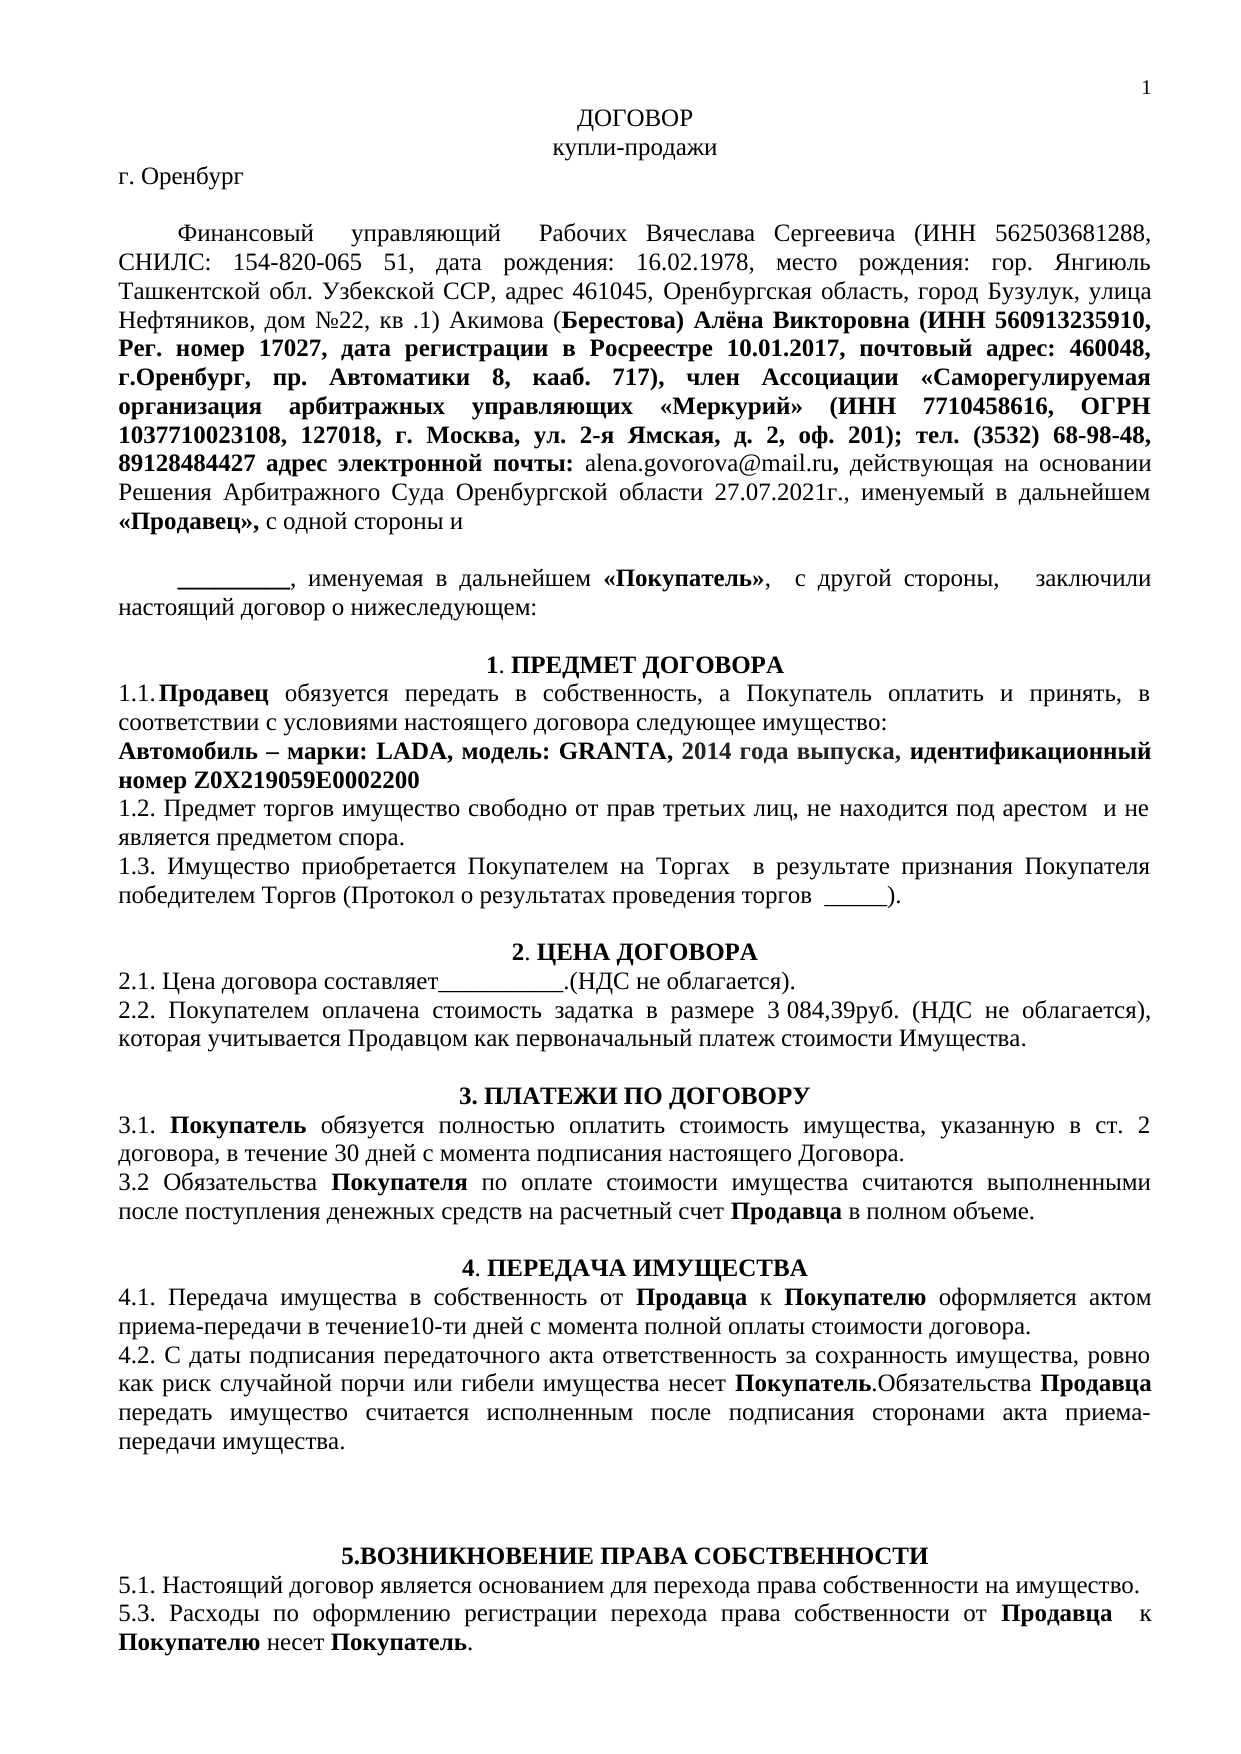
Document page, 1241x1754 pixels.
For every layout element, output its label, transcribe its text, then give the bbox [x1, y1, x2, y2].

text 4.2. С даты подписания передаточного акта ответственность за сохранность имущества, ровно как риск случайной порчи или гибели имущества несет Покупатель.Обязательства Продавца передать имущество считается исполненным после подписания сторонами акта приема-передачи имущества. [118, 1340, 1152, 1455]
text _________, именуемая в дальнейшем «Покупатель», с другой стороны, заключили настоящий договор о нижеследующем: [118, 563, 1152, 621]
text г. Оренбург [118, 161, 1152, 218]
text 5.3. Расходы по оформлению регистрации перехода права собственности от Продавца к Покупателю несет Покупатель. [118, 1598, 1152, 1656]
text Автомобиль – марки: LADA, модель: GRANTA, 2014 года выпуска, идентификационный номер Z0X219059E0002200 [118, 736, 376, 793]
text 3. ПЛАТЕЖИ ПО ДОГОВОРУ [118, 1081, 1152, 1110]
text 1. ПРЕДМЕТ ДОГОВОРА [118, 650, 1152, 678]
text Автомобиль – марки: LADA, модель: GRANTA, 2014 года выпуска, идентификационный номер Z0X219059E0002200 [420, 736, 1152, 793]
text купли-продажи [118, 132, 1152, 161]
list Продавец обязуется передать в собственность, а Покупатель оплатить и принять, в соответствии с условиями настоящего договора следующее имущество: [118, 678, 1152, 736]
text 5.ВОЗНИКНОВЕНИЕ ПРАВА СОБСТВЕННОСТИ [118, 1541, 1152, 1570]
text 2.2. Покупателем оплачена стоимость задатка в размере 3 084,39руб. (НДС не облагается), которая учитывается Продавцом как первоначальный платеж стоимости Имущества. [118, 995, 1152, 1052]
title ДОГОВОР [118, 103, 1152, 132]
text 3.2 Обязательства Покупателя по оплате стоимости имущества считаются выполненными после поступления денежных средств на расчетный счет Продавца в полном объеме. [118, 1167, 1152, 1225]
text 2.1. Цена договора составляет__________.(НДС не облагается). [118, 966, 1152, 995]
text 5.1. Настоящий договор является основанием для перехода права собственности на имущество. [118, 1570, 1152, 1598]
text 4. ПЕРЕДАЧА ИМУЩЕСТВА [118, 1253, 1152, 1282]
text 2. ЦЕНА ДОГОВОРА [118, 937, 1152, 966]
text 3.1. Покупатель обязуется полностью оплатить стоимость имущества, указанную в ст. 2 договора, в течение 30 дней с момента подписания настоящего Договора. [118, 1110, 1152, 1167]
text 4.1. Передача имущества в собственность от Продавца к Покупателю оформляется актом приема-передачи в течение10-ти дней с момента полной оплаты стоимости договора. [118, 1282, 1152, 1340]
text 1.3. Имущество приобретается Покупателем на Торгах в результате признания Покупателя победителем Торгов (Протокол о результатах проведения торгов _____). [118, 851, 1152, 908]
text 1.2. Предмет торгов имущество свободно от прав третьих лиц, не находится под арестом и не является предметом спора. [118, 793, 1152, 851]
text Финансовый управляющий Рабочих Вячеслава Сергеевича (ИНН 562503681288, СНИЛС: 154-820-065 51, дата рождения: 16.02.1978, место рождения: гор. Янгиюль Ташкентской обл. Узбекской ССР, адрес 461045, Оренбургская область, город Бузулук, улица Нефтяников, дом №22, кв .1) Акимова (Берестова) Алёна Викторовна (ИНН 560913235910, Рег. номер 17027, дата регистрации в Росреестре 10.01.2017, почтовый адрес: 460048, г.Оренбург, пр. Автоматики 8, кааб. 717), член Ассоциации «Саморегулируемая организация арбитражных управляющих «Меркурий» (ИНН 7710458616, ОГРН 1037710023108, 127018, г. Москва, ул. 2-я Ямская, д. 2, оф. 201); тел. (3532) 68-98-48, 89128484427 адрес электронной почты: alena.govorova@mail.ru, действующая на основании Решения Арбитражного Суда Оренбургской области 27.07.2021г., именуемый в дальнейшем «Продавец», с одной стороны и [118, 218, 1152, 535]
